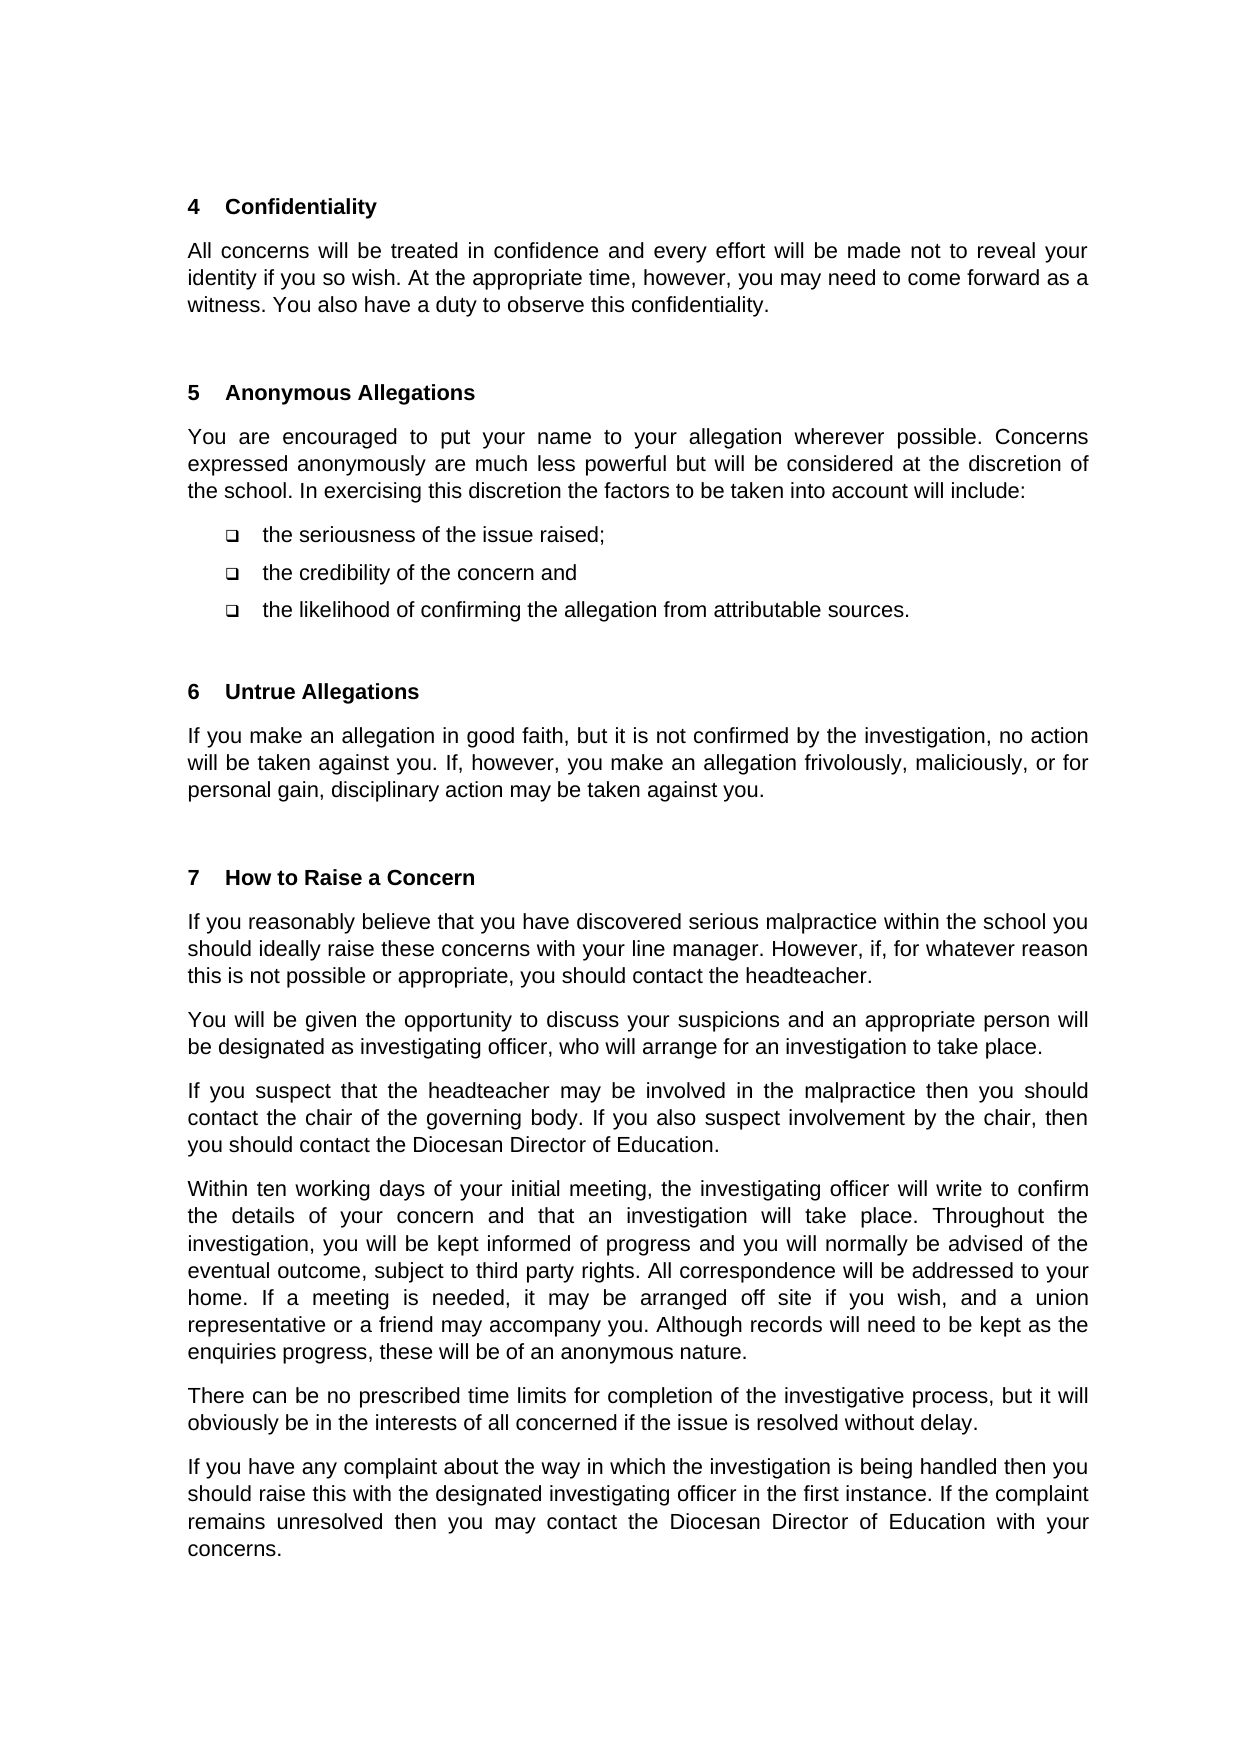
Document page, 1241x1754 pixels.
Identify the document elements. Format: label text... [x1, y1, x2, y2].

text 6 Untrue Allegations [187, 679, 1090, 704]
text If you suspect that the headteacher may be involved in the malpractice then you should contact the chair of the governing body. If you also suspect involvement by the chair, then you should contact the Diocesan Director of Education. [187, 1078, 1090, 1157]
text If you reasonably believe that you have discovered serious malpractice within the school you should ideally raise these concerns with your line manager. However, if, for whatever reason this is not possible or appropriate, you should contact the headteacher. [187, 909, 1090, 988]
text Within ten working days of your initial meeting, the investigating officer will write to confirm the details of your concern and that an investigation will take place. Throughout the investigation, you will be kept informed of progress and you will normally be advised of the eventual outcome, subject to third party rights. All correspondence will be addressed to your home. If a meeting is needed, it may be arranged off site if you wish, and a union representative or a friend may accompany you. Although records will need to be kept as the enquiries progress, these will be of an anonymous nature. [187, 1176, 1090, 1364]
text All concerns will be treated in confidence and every effort will be made not to reveal your identity if you so wish. At the appropriate time, however, you may need to come forward as a witness. You also have a duty to observe this confidentiality. [187, 238, 1090, 317]
text 7 How to Raise a Concern [187, 865, 1090, 890]
text If you have any complaint about the way in which the investigation is being handled then you should raise this with the designated investigating officer in the first instance. If the complaint remains unresolved then you may contact the Diocesan Director of Education with your concerns. [187, 1454, 1090, 1561]
list the seriousness of the issue raised; [225, 522, 1090, 547]
text 5 Anonymous Allegations [187, 380, 1090, 405]
list the credibility of the concern and [225, 559, 1090, 585]
list the likelihood of confirming the allegation from attributable sources. [225, 597, 1090, 622]
text 4 Confidentiality [187, 194, 1090, 219]
text There can be no prescribed time limits for completion of the investigative process, but it will obviously be in the interests of all concerned if the issue is resolved without delay. [187, 1383, 1090, 1436]
text If you make an allegation in good faith, but it is not confirmed by the investigation, no action will be taken against you. If, however, you make an allegation frivolously, maliciously, or for personal gain, disciplinary action may be taken against you. [187, 723, 1090, 802]
text You are encouraged to put your name to your allegation wherever possible. Concerns expressed anonymously are much less powerful but will be considered at the discretion of the school. In exercising this discretion the factors to be taken into account will include: [187, 424, 1090, 503]
text You will be given the opportunity to discuss your suspicions and an appropriate person will be designated as investigating officer, who will arrange for an investigation to take place. [187, 1007, 1090, 1059]
